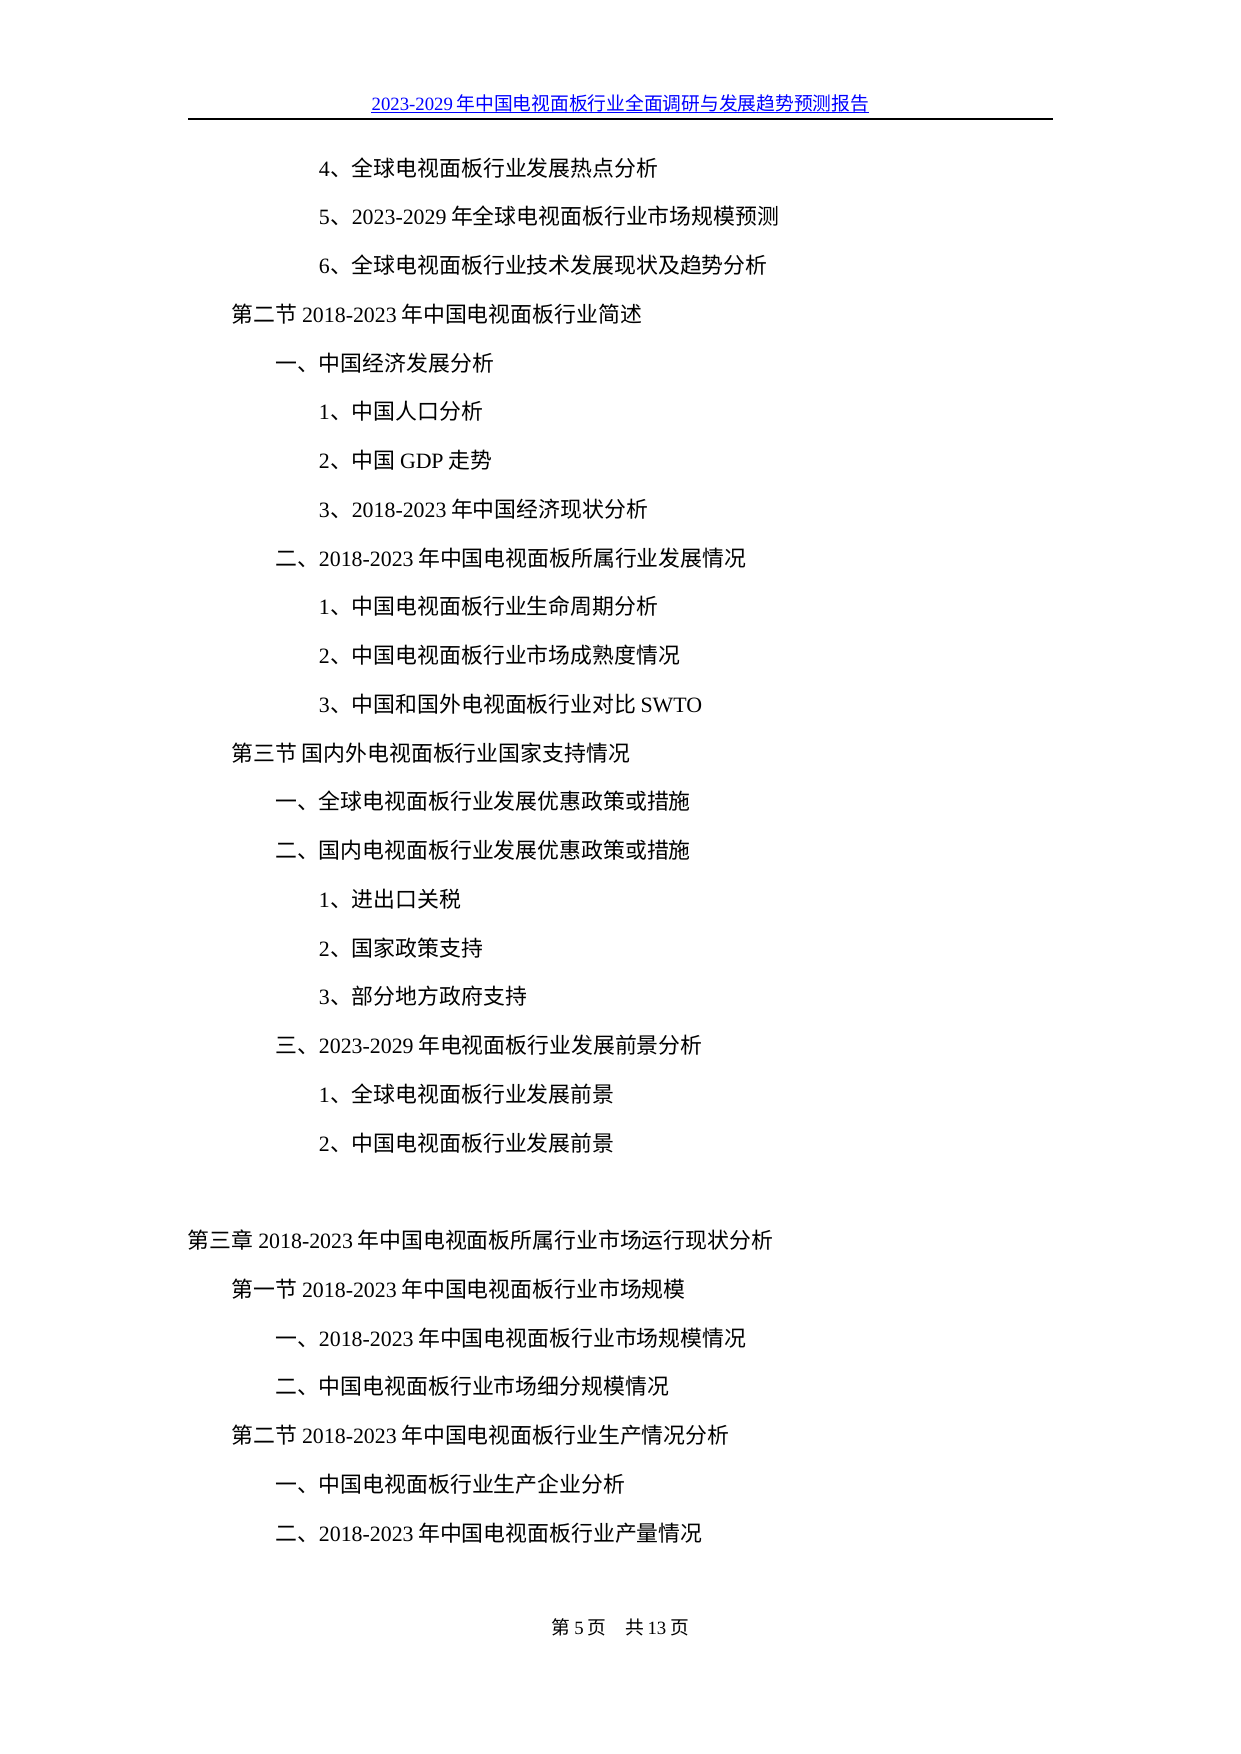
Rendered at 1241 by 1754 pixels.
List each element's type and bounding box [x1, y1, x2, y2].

text [187, 150, 1053, 1548]
